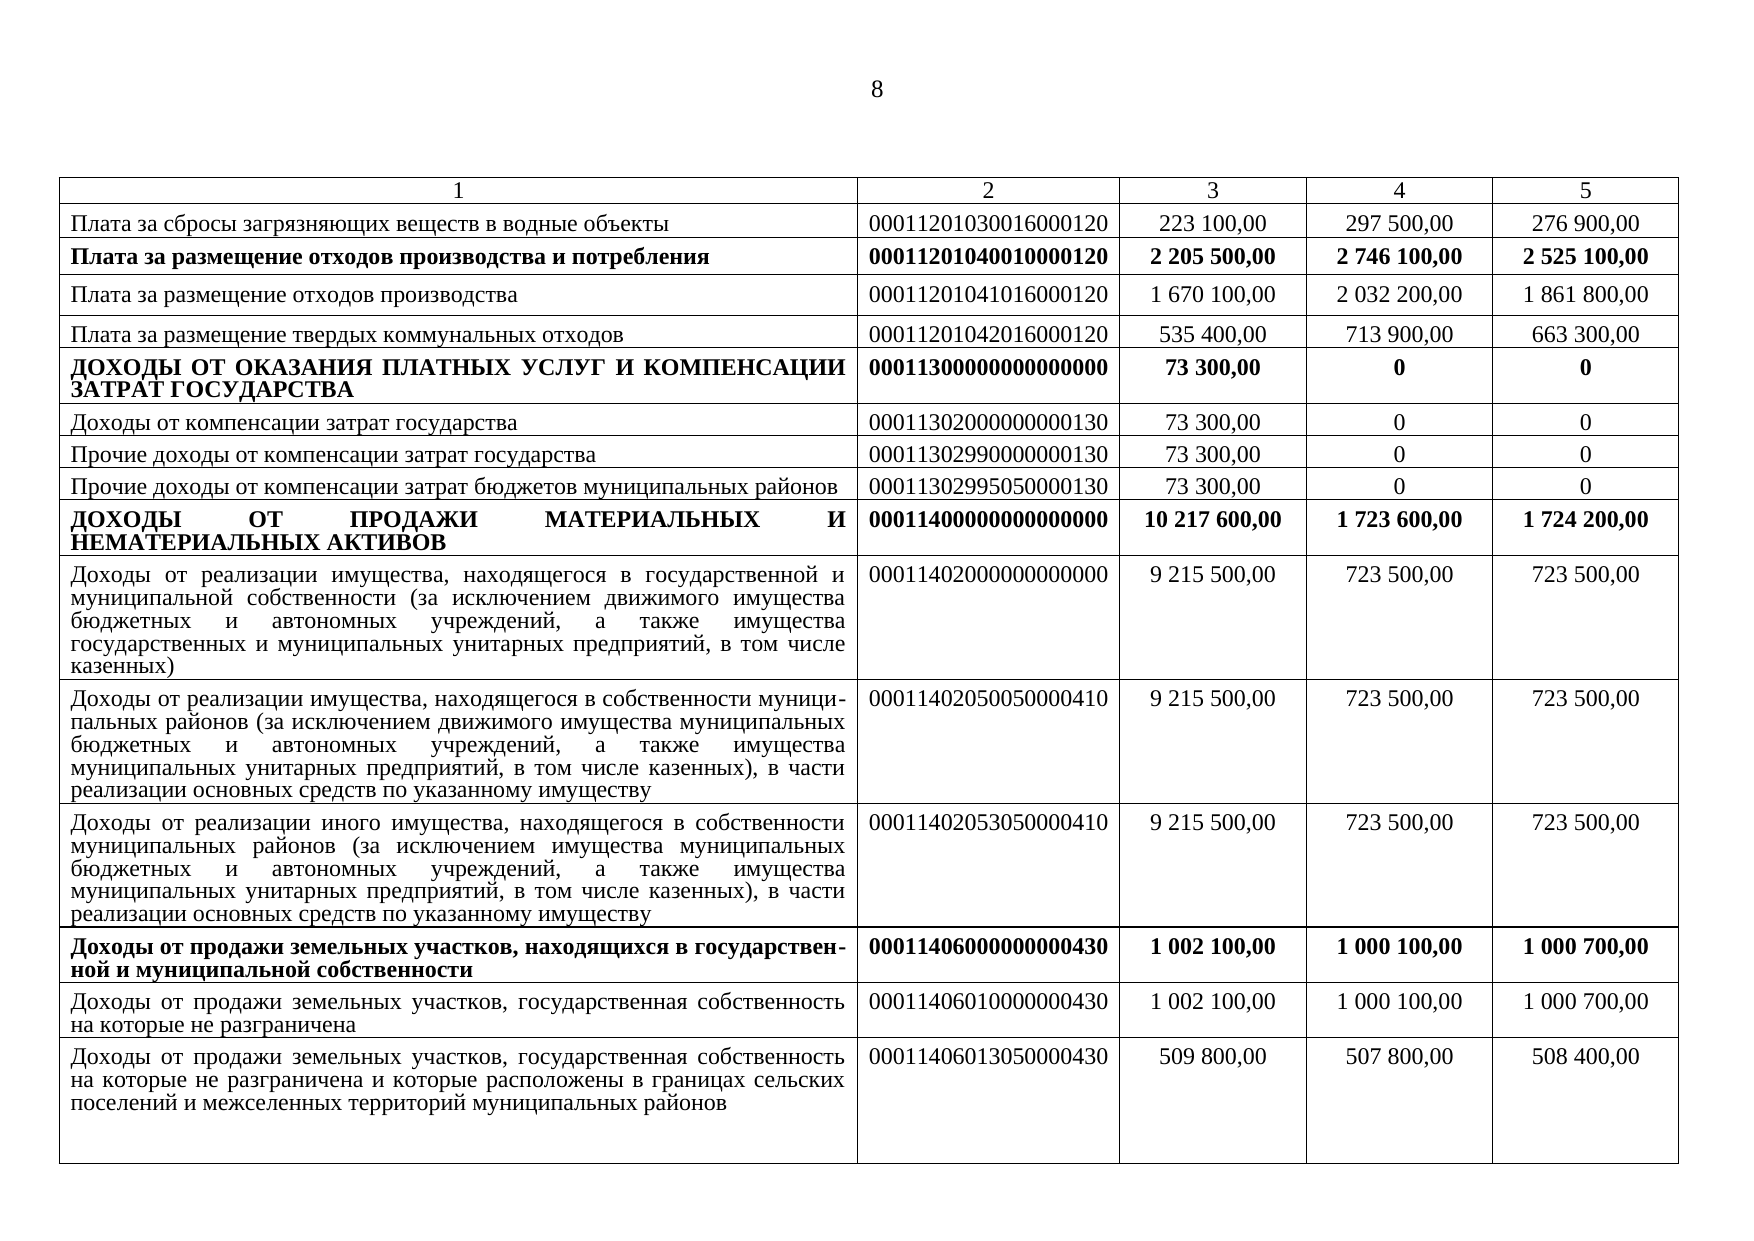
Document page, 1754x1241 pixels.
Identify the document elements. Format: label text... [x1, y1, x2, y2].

table_cell 00011406000000000430 [858, 928, 1119, 982]
table_cell 00011406013050000430 [858, 1038, 1119, 1162]
table_cell 00011201042016000120 [858, 316, 1119, 347]
table_cell 73 300,00 [1120, 436, 1306, 467]
table_cell 723 500,00 [1493, 680, 1678, 802]
table_cell 0 [1307, 348, 1492, 402]
table_cell Доходы от продажи земельных участков, государственная собственность на которые не разграничена и которые расположены в границах сельских поселений и межселенных территорий муниципальных районов [60, 1038, 857, 1162]
table_cell 723 500,00 [1493, 804, 1678, 926]
table_cell 00011302995050000130 [858, 468, 1119, 499]
table_cell 00011201041016000120 [858, 275, 1119, 315]
table_cell 0 [1493, 436, 1678, 467]
table_cell 00011300000000000000 [858, 348, 1119, 402]
table_cell 2 525 100,00 [1493, 238, 1678, 274]
table_cell Доходы от компенсации затрат государства [60, 404, 857, 435]
table_cell 276 900,00 [1493, 204, 1678, 237]
table_cell Доходы от реализации имущества, находящегося в государственной и муниципальной собственности (за исключением движимого имущества бюджетных и автономных учреждений, а также имущества государственных и муниципальных унитарных предприятий, в том числе казенных) [60, 556, 857, 678]
table_cell 2 746 100,00 [1307, 238, 1492, 274]
table_header 1 [60, 178, 857, 203]
table_cell 00011201030016000120 [858, 204, 1119, 237]
table_cell Доходы от реализации иного имущества, находящегося в собственности муниципальных районов (за исключением имущества муниципальных бюджетных и автономных учреждений, а также имущества муниципальных унитарных предприятий, в том числе казенных), в части реализации основных средств по указанному имуществу [60, 804, 857, 926]
table_cell 1 670 100,00 [1120, 275, 1306, 315]
table_cell 0 [1493, 404, 1678, 435]
table_cell Доходы от продажи земельных участков, государственная собственность на которые не разграничена [60, 983, 857, 1037]
table_cell Доходы от продажи земельных участков, находящихся в государственной и муниципальной собственности [60, 928, 857, 982]
table_cell 0 [1493, 468, 1678, 499]
table_cell 1 000 700,00 [1493, 928, 1678, 982]
table_cell Плата за размещение отходов производства [60, 275, 857, 315]
table_cell 1 000 700,00 [1493, 983, 1678, 1037]
table_cell 9 215 500,00 [1120, 556, 1306, 678]
table_cell 9 215 500,00 [1120, 804, 1306, 926]
table_cell 00011201040010000120 [858, 238, 1119, 274]
table_cell 507 800,00 [1307, 1038, 1492, 1162]
table_cell 723 500,00 [1307, 804, 1492, 926]
table_cell 1 861 800,00 [1493, 275, 1678, 315]
table_cell 2 032 200,00 [1307, 275, 1492, 315]
table_cell 1 723 600,00 [1307, 500, 1492, 554]
table_cell 2 205 500,00 [1120, 238, 1306, 274]
table_header 3 [1120, 178, 1306, 203]
table_cell 508 400,00 [1493, 1038, 1678, 1162]
table_header 4 [1307, 178, 1492, 203]
table_cell 00011302000000000130 [858, 404, 1119, 435]
table_cell Плата за размещение твердых коммунальных отходов [60, 316, 857, 347]
table_cell 9 215 500,00 [1120, 680, 1306, 802]
table_cell Прочие доходы от компенсации затрат государства [60, 436, 857, 467]
table_cell 73 300,00 [1120, 404, 1306, 435]
table_header 2 [858, 178, 1119, 203]
table_cell 723 500,00 [1307, 680, 1492, 802]
table_cell 713 900,00 [1307, 316, 1492, 347]
table_cell 1 000 100,00 [1307, 983, 1492, 1037]
table_cell 1 002 100,00 [1120, 983, 1306, 1037]
table_cell 00011302990000000130 [858, 436, 1119, 467]
table_cell 1 000 100,00 [1307, 928, 1492, 982]
table_cell 663 300,00 [1493, 316, 1678, 347]
table_cell 00011402053050000410 [858, 804, 1119, 926]
table_cell 297 500,00 [1307, 204, 1492, 237]
table_cell Прочие доходы от компенсации затрат бюджетов муниципальных районов [60, 468, 857, 499]
table_cell 00011400000000000000 [858, 500, 1119, 554]
table_cell 1 724 200,00 [1493, 500, 1678, 554]
table_cell Доходы от реализации имущества, находящегося в собственности муниципальных районов (за исключением движимого имущества муниципальных бюджетных и автономных учреждений, а также имущества муниципальных унитарных предприятий, в том числе казенных), в части реализации основных средств по указанному имуществу [60, 680, 857, 802]
table_cell 10 217 600,00 [1120, 500, 1306, 554]
table_cell Плата за размещение отходов производства и потребления [60, 238, 857, 274]
table_cell 0 [1307, 404, 1492, 435]
table_cell 73 300,00 [1120, 348, 1306, 402]
table_cell 509 800,00 [1120, 1038, 1306, 1162]
table_cell 0 [1493, 348, 1678, 402]
table_cell 723 500,00 [1307, 556, 1492, 678]
table_header 5 [1493, 178, 1678, 203]
table_cell 73 300,00 [1120, 468, 1306, 499]
table_cell 723 500,00 [1493, 556, 1678, 678]
table_cell 0 [1307, 436, 1492, 467]
table_cell ДОХОДЫ ОТ ПРОДАЖИ МАТЕРИАЛЬНЫХ И НЕМАТЕРИАЛЬНЫХ АКТИВОВ [60, 500, 857, 554]
table_cell 00011402000000000000 [858, 556, 1119, 678]
table_cell 00011406010000000430 [858, 983, 1119, 1037]
table_cell 535 400,00 [1120, 316, 1306, 347]
table_cell 1 002 100,00 [1120, 928, 1306, 982]
table_cell 223 100,00 [1120, 204, 1306, 237]
table_cell 00011402050050000410 [858, 680, 1119, 802]
table_cell Плата за сбросы загрязняющих веществ в водные объекты [60, 204, 857, 237]
table_cell ДОХОДЫ ОТ ОКАЗАНИЯ ПЛАТНЫХ УСЛУГ И КОМПЕНСАЦИИ ЗАТРАТ ГОСУДАРСТВА [60, 348, 857, 402]
table_cell 0 [1307, 468, 1492, 499]
